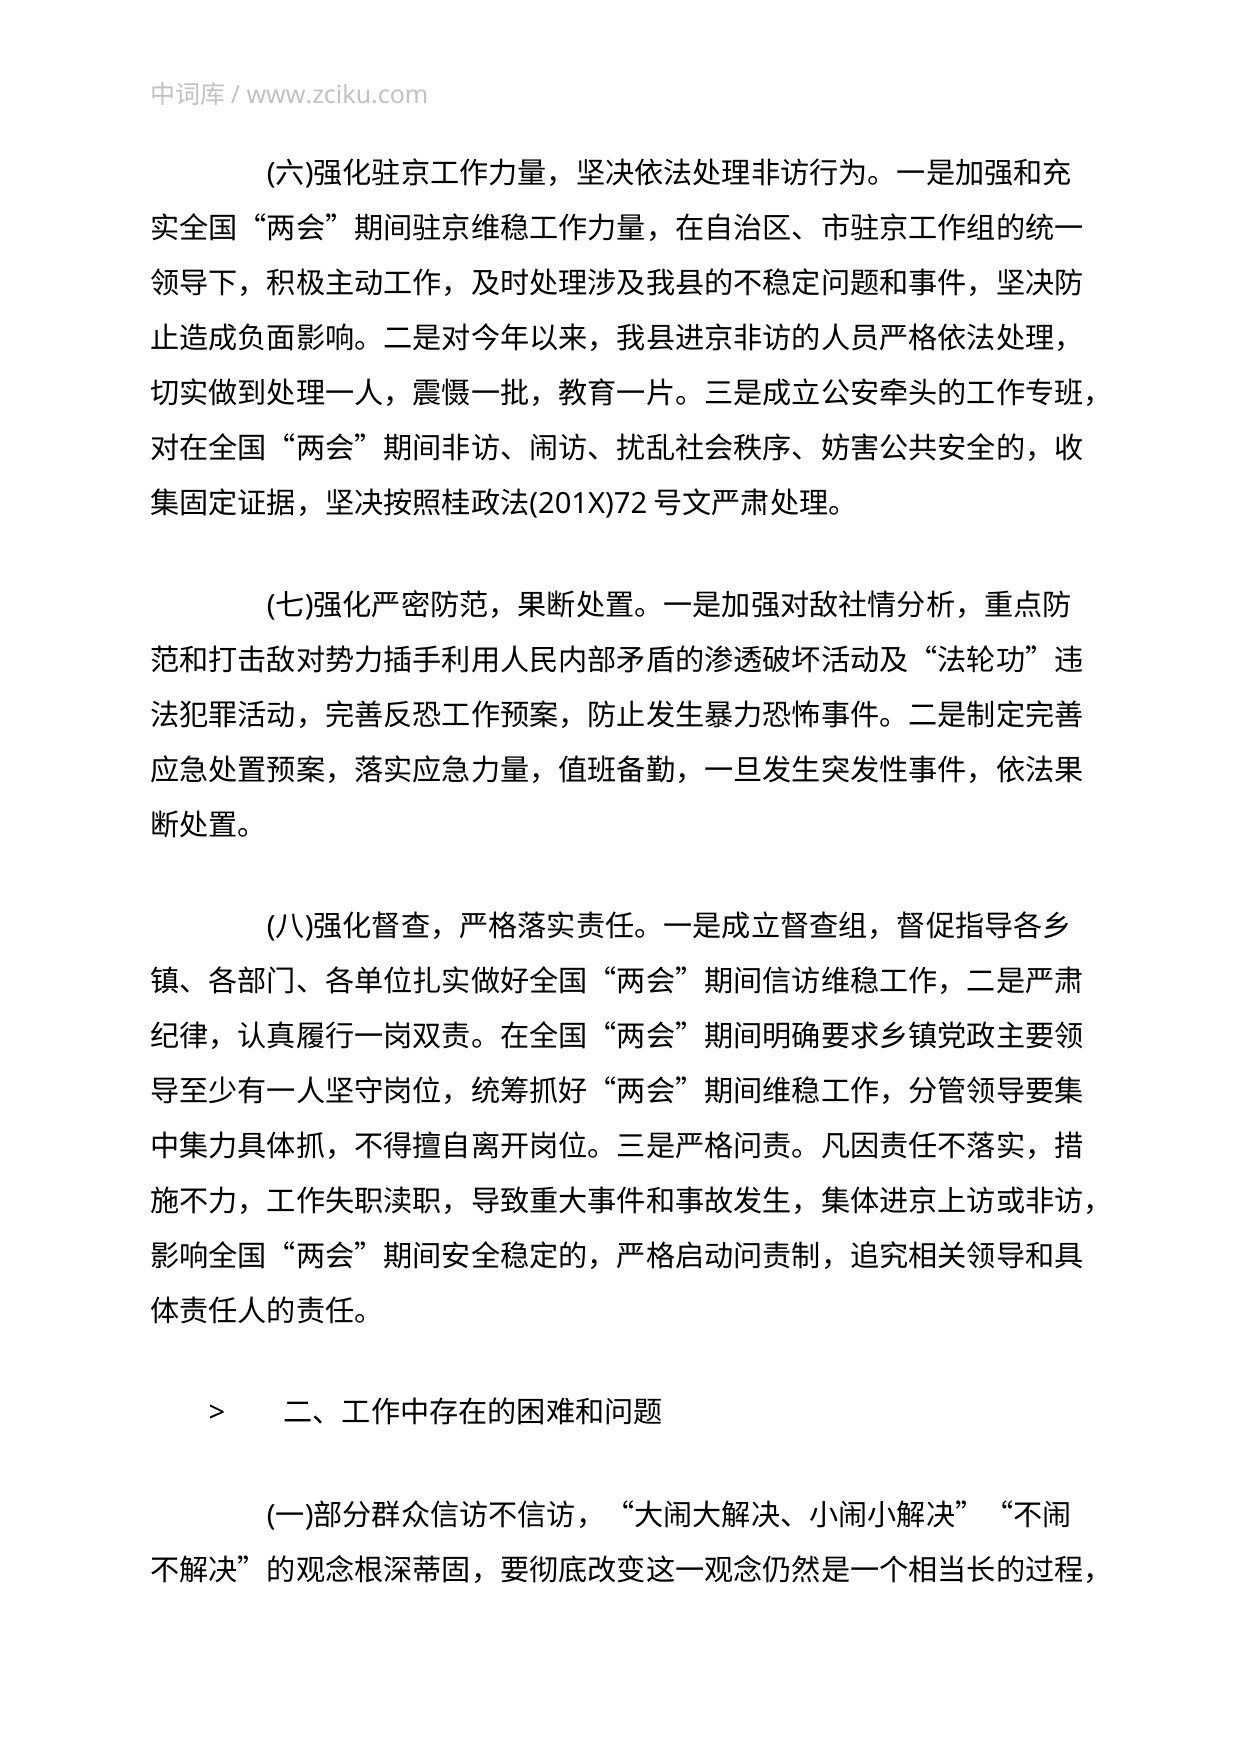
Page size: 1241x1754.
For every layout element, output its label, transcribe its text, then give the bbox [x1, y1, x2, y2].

text > 二、工作中存在的困难和问题 [150, 1389, 1090, 1431]
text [150, 1491, 1090, 1588]
text (七)强化严密防范，果断处置。一是加强对敌社情分析，重点防范和打击敌对势力插手利用人民内部矛盾的渗透破坏活动及“法轮功”违法犯罪活动，完善反恐工作预案，防止发生暴力恐怖事件。二是制定完善应急处置预案，落实应急力量，值班备勤，一旦发生突发性事件，依法果断处置。 [150, 581, 1090, 843]
text (六)强化驻京工作力量，坚决依法处理非访行为。一是加强和充实全国“两会”期间驻京维稳工作力量，在自治区、市驻京工作组的统一领导下，积极主动工作，及时处理涉及我县的不稳定问题和事件，坚决防止造成负面影响。二是对今年以来，我县进京非访的人员严格依法处理，切实做到处理一人，震慑一批，教育一片。三是成立公安牵头的工作专班，对在全国“两会”期间非访、闹访、扰乱社会秩序、妨害公共安全的，收集固定证据，坚决按照桂政法(201X)72号文严肃处理。 [150, 150, 1090, 522]
text (八)强化督查，严格落实责任。一是成立督查组，督促指导各乡镇、各部门、各单位扎实做好全国“两会”期间信访维稳工作，二是严肃纪律，认真履行一岗双责。在全国“两会”期间明确要求乡镇党政主要领导至少有一人坚守岗位，统筹抓好“两会”期间维稳工作，分管领导要集中集力具体抓，不得擅自离开岗位。三是严格问责。凡因责任不落实，措施不力，工作失职渎职，导致重大事件和事故发生，集体进京上访或非访，影响全国“两会”期间安全稳定的，严格启动问责制，追究相关领导和具体责任人的责任。 [150, 903, 1090, 1329]
